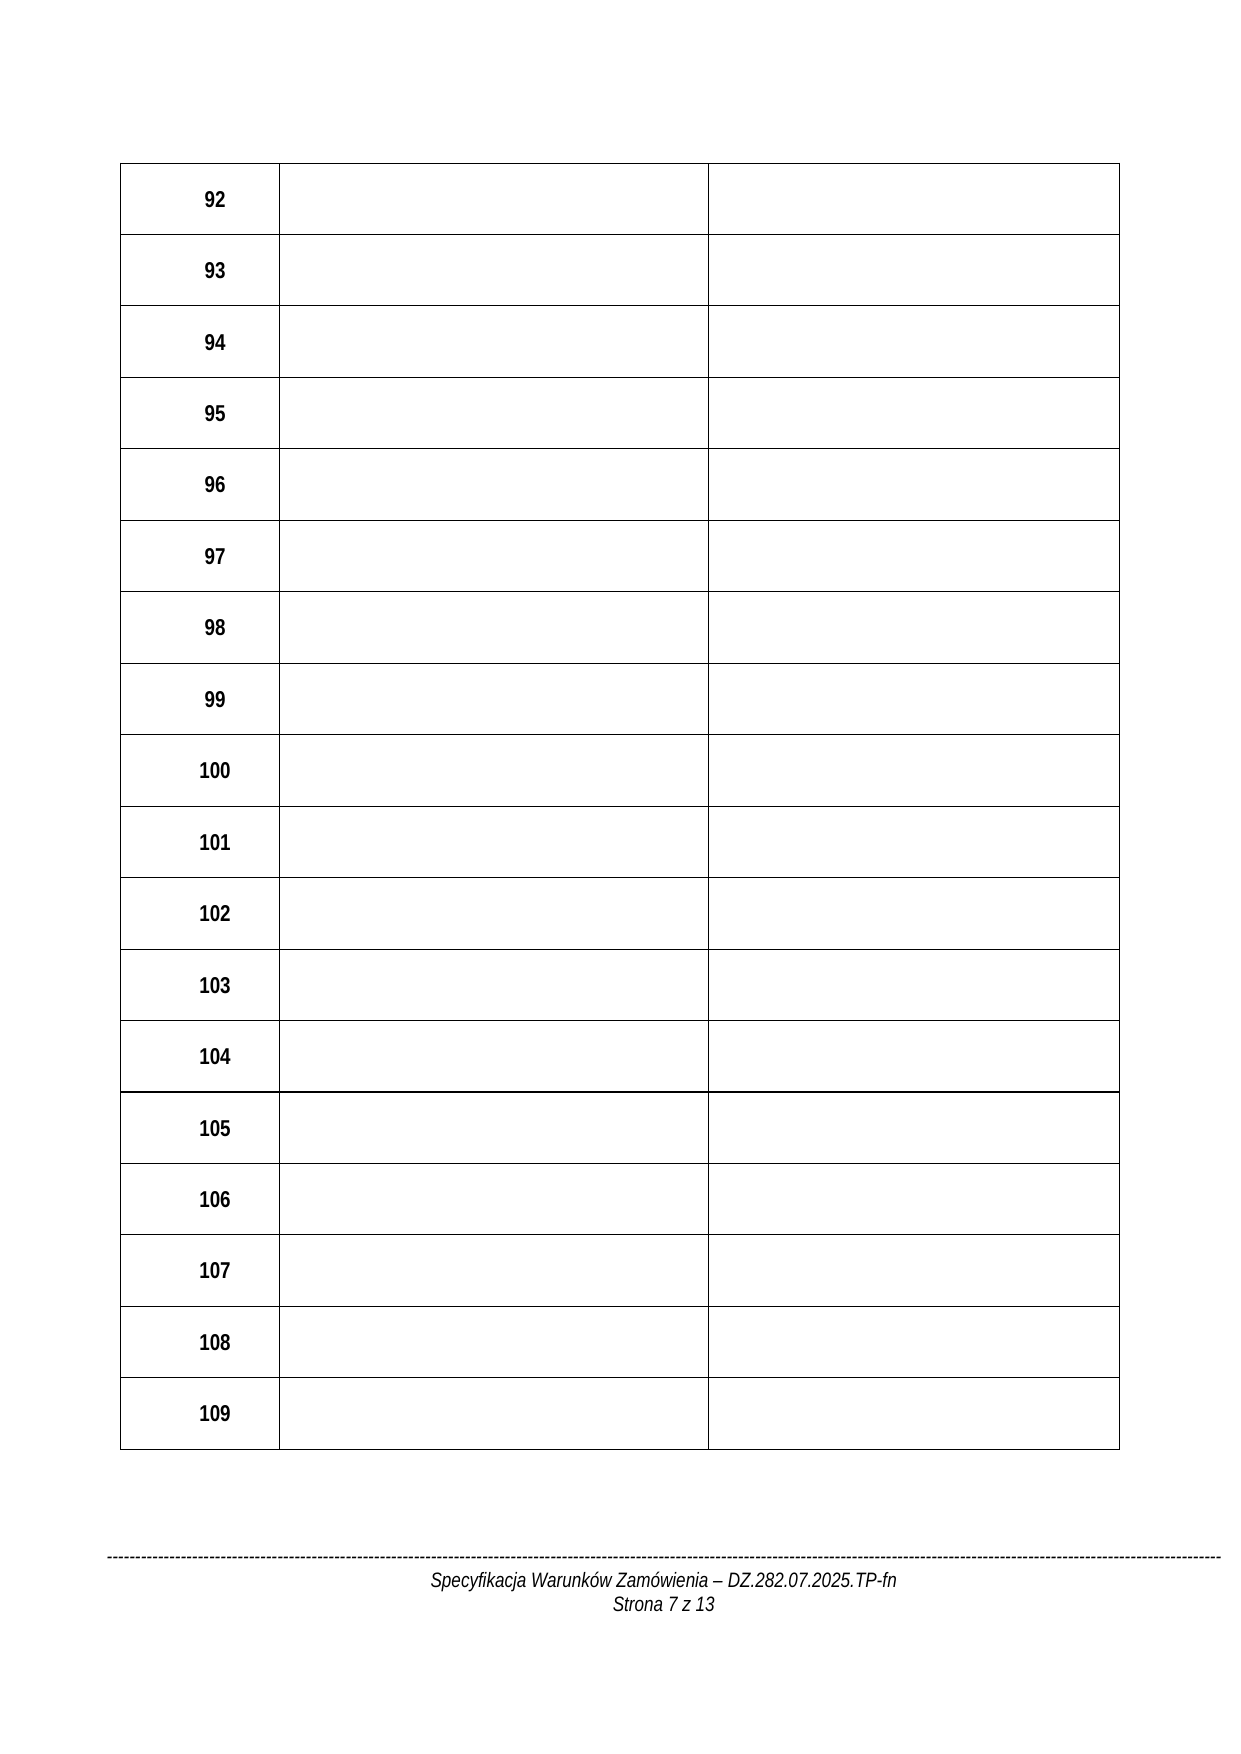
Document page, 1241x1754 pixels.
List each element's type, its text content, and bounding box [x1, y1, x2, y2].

table_cell [280, 235, 708, 305]
table_cell [709, 1235, 1119, 1306]
table_cell 105 [121, 1093, 279, 1163]
table_cell [709, 735, 1119, 806]
table_cell [709, 378, 1119, 448]
table_cell 96 [121, 449, 279, 520]
table_cell [709, 807, 1119, 877]
table_cell [280, 807, 708, 877]
table_cell [280, 1164, 708, 1234]
table_cell [280, 1307, 708, 1377]
table_cell [709, 592, 1119, 663]
table_cell [709, 664, 1119, 734]
table_cell 107 [121, 1235, 279, 1306]
table_cell [280, 735, 708, 806]
table_cell [709, 1164, 1119, 1234]
table_cell [280, 1093, 708, 1163]
table_cell 99 [121, 664, 279, 734]
table_cell [280, 449, 708, 520]
table_cell [709, 164, 1119, 234]
table_cell 94 [121, 306, 279, 377]
table_cell [280, 878, 708, 948]
table_cell [280, 664, 708, 734]
table_cell [280, 1235, 708, 1306]
table_cell [709, 878, 1119, 948]
table_cell [709, 1378, 1119, 1449]
table_cell [709, 1093, 1119, 1163]
table_cell 102 [121, 878, 279, 948]
table_cell 93 [121, 235, 279, 305]
table_cell 108 [121, 1307, 279, 1377]
table_cell [280, 378, 708, 448]
table_cell [280, 306, 708, 377]
table_cell [709, 521, 1119, 591]
table_cell 95 [121, 378, 279, 448]
table_cell 100 [121, 735, 279, 806]
table_cell 104 [121, 1021, 279, 1091]
table_cell 101 [121, 807, 279, 877]
table_cell 97 [121, 521, 279, 591]
table_cell 103 [121, 950, 279, 1020]
table_cell 109 [121, 1378, 279, 1449]
table_cell [709, 1021, 1119, 1091]
table_cell [280, 164, 708, 234]
table_cell [709, 306, 1119, 377]
table_cell 92 [121, 164, 279, 234]
table_cell 106 [121, 1164, 279, 1234]
table_cell [709, 235, 1119, 305]
table_cell [709, 1307, 1119, 1377]
table_cell [709, 449, 1119, 520]
table_cell [280, 1378, 708, 1449]
table_cell [280, 521, 708, 591]
table_cell [280, 1021, 708, 1091]
table_cell [709, 950, 1119, 1020]
table_cell [280, 950, 708, 1020]
table_cell [280, 592, 708, 663]
table_cell 98 [121, 592, 279, 663]
